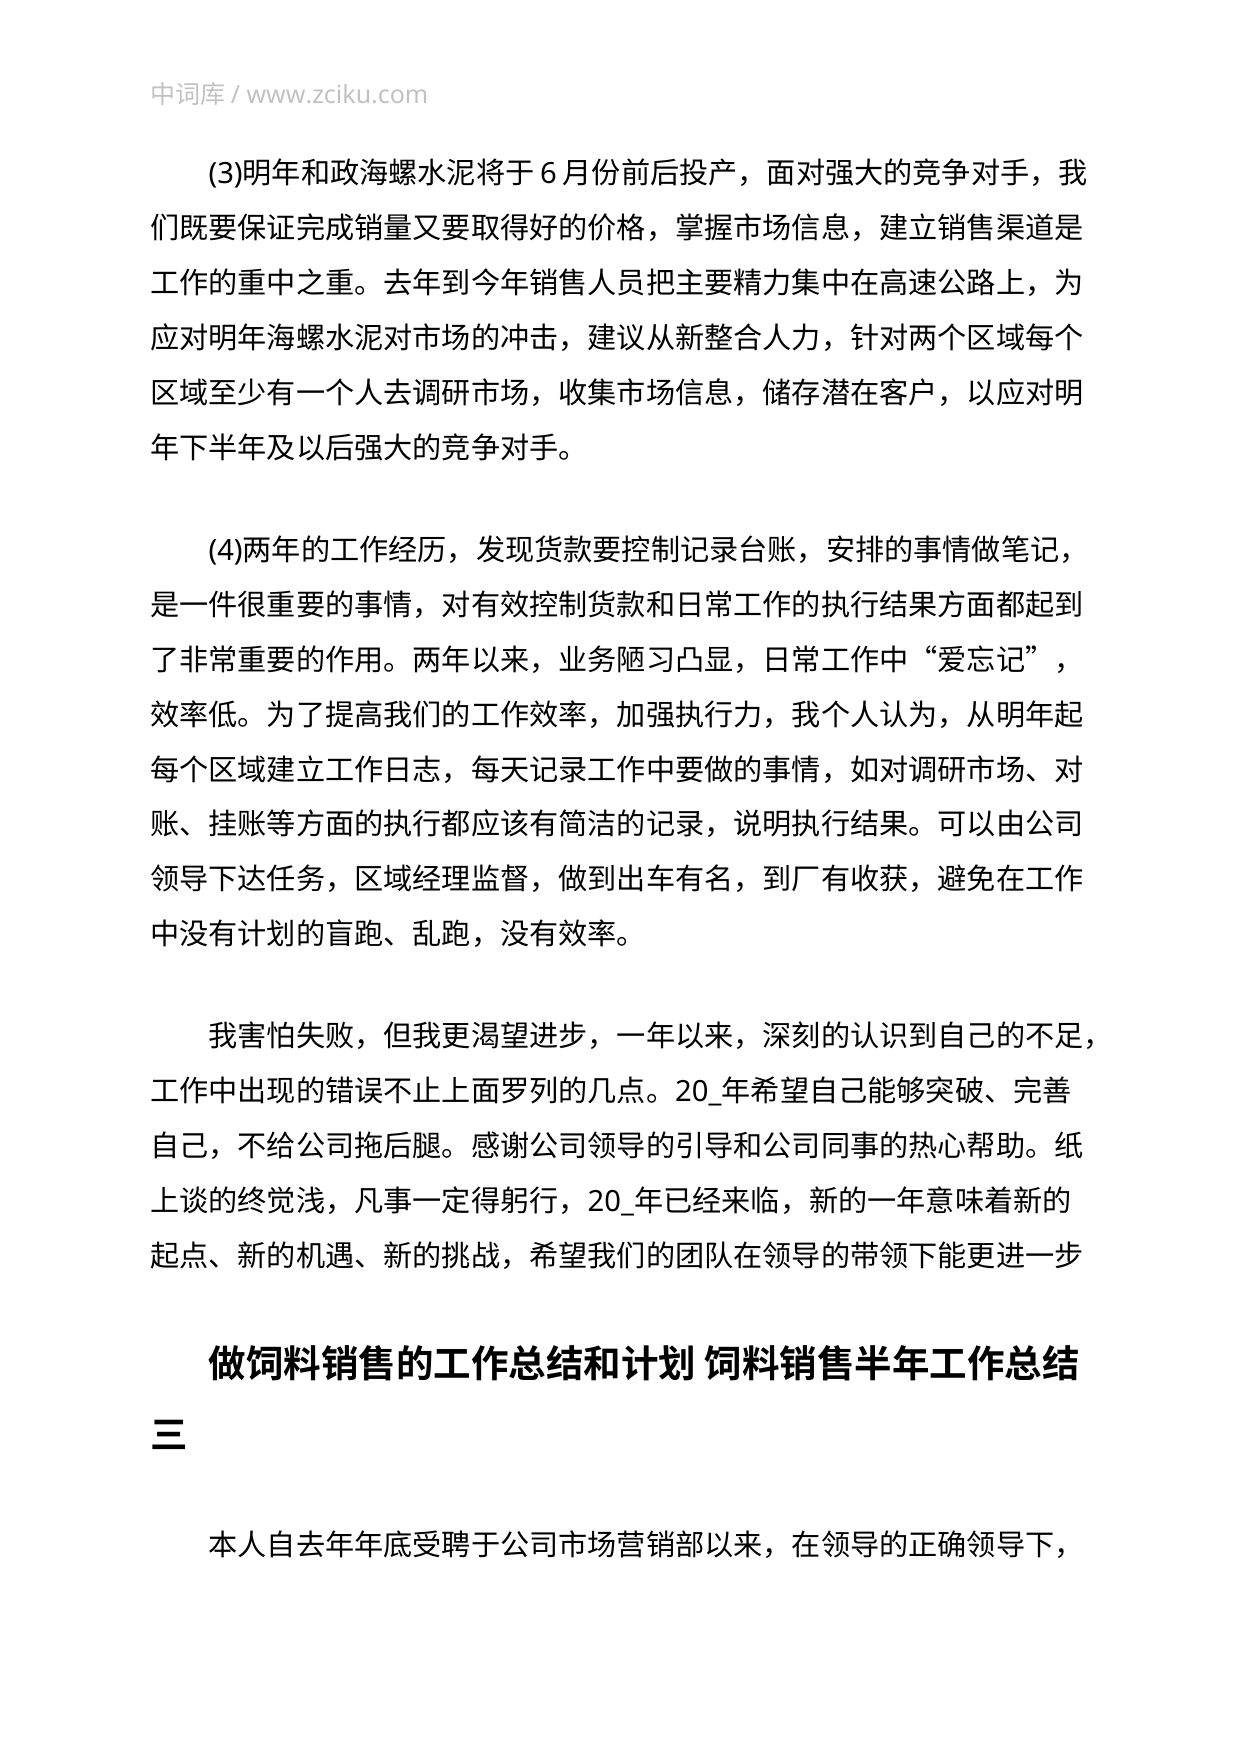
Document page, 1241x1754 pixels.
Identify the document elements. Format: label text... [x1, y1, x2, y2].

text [150, 1522, 1090, 1564]
text 我害怕失败，但我更渴望进步，一年以来，深刻的认识到自己的不足，工作中出现的错误不止上面罗列的几点。20_年希望自己能够突破、完善自己，不给公司拖后腿。感谢公司领导的引导和公司同事的热心帮助。纸上谈的终觉浅，凡事一定得躬行，20_年已经来临，新的一年意味着新的起点、新的机遇、新的挑战，希望我们的团队在领导的带领下能更进一步 [150, 1012, 1090, 1274]
text 做饲料销售的工作总结和计划 饲料销售半年工作总结三 [150, 1334, 1090, 1459]
text (3)明年和政海螺水泥将于6月份前后投产，面对强大的竞争对手，我们既要保证完成销量又要取得好的价格，掌握市场信息，建立销售渠道是工作的重中之重。去年到今年销售人员把主要精力集中在高速公路上，为应对明年海螺水泥对市场的冲击，建议从新整合人力，针对两个区域每个区域至少有一个人去调研市场，收集市场信息，储存潜在客户，以应对明年下半年及以后强大的竞争对手。 [150, 150, 1090, 467]
text (4)两年的工作经历，发现货款要控制记录台账，安排的事情做笔记，是一件很重要的事情，对有效控制货款和日常工作的执行结果方面都起到了非常重要的作用。两年以来，业务陋习凸显，日常工作中“爱忘记”，效率低。为了提高我们的工作效率，加强执行力，我个人认为，从明年起每个区域建立工作日志，每天记录工作中要做的事情，如对调研市场、对账、挂账等方面的执行都应该有简洁的记录，说明执行结果。可以由公司领导下达任务，区域经理监督，做到出车有名，到厂有收获，避免在工作中没有计划的盲跑、乱跑，没有效率。 [150, 526, 1090, 953]
